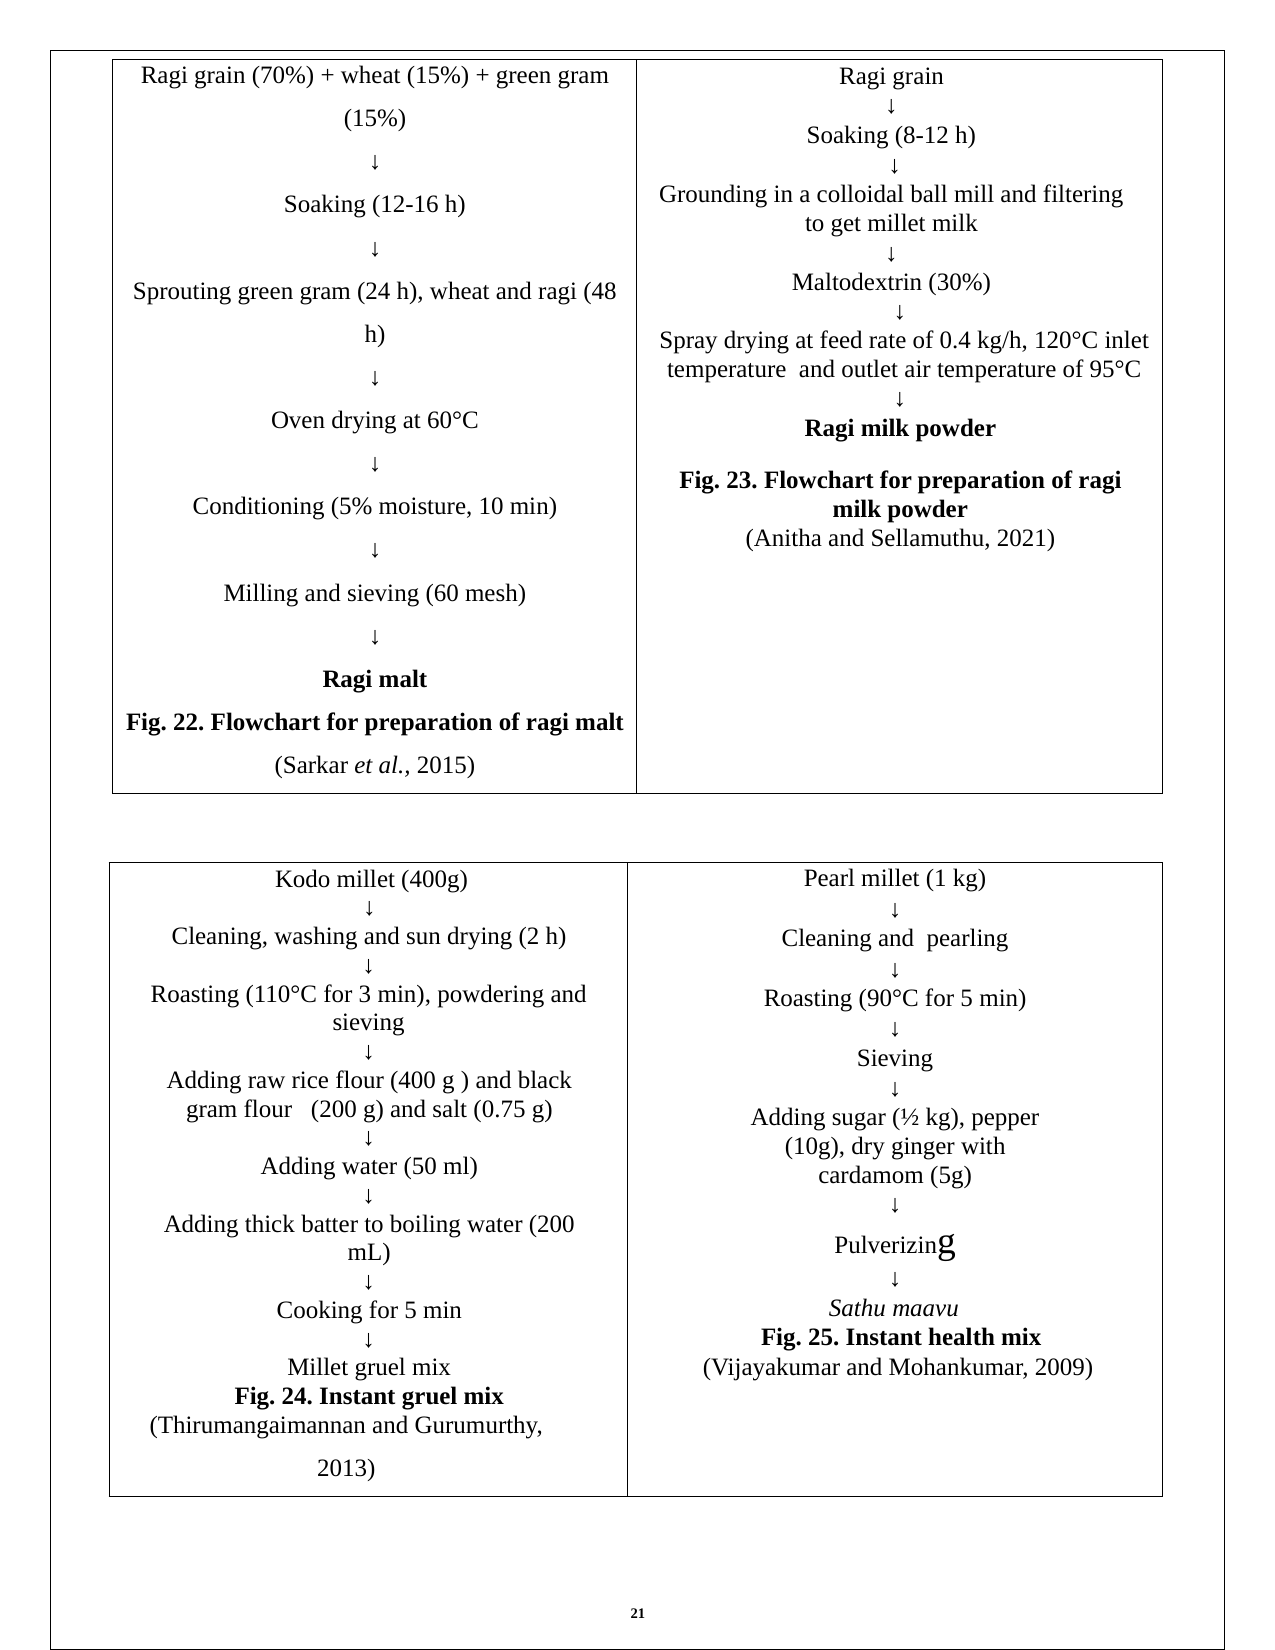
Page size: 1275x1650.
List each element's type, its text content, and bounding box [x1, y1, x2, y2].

table_header Ragi grain ↓ Soaking (8-12 h) ↓ Grounding in a colloidal ball mill and filtering to get millet milk ↓ Maltodextrin (30%) ↓ Spray drying at feed rate of 0.4 kg/h, 120°C inlet temperature and outlet air temperature of 95°C ↓ Ragi milk powder Fig. 23. Flowchart for preparation of ragi milk powder (Anitha and Sellamuthu, 2021) [637, 60, 1162, 793]
table_header Ragi grain (70%) + wheat (15%) + green gram (15%) ↓ Soaking (12-16 h) ↓ Sprouting green gram (24 h), wheat and ragi (48 h) ↓ Oven drying at 60°C ↓ Conditioning (5% moisture, 10 min) ↓ Milling and sieving (60 mesh) ↓ Ragi malt Fig. 22. Flowchart for preparation of ragi malt (Sarkar et al., 2015) [113, 60, 636, 793]
table_header Kodo millet (400g) ↓ Cleaning, washing and sun drying (2 h) ↓ Roasting (110°C for 3 min), powdering and sieving ↓ Adding raw rice flour (400 g ) and black gram flour (200 g) and salt (0.75 g) ↓ Adding water (50 ml) ↓ Adding thick batter to boiling water (200 mL) ↓ Cooking for 5 min ↓ Millet gruel mix Fig. 24. Instant gruel mix (Thirumangaimannan and Gurumurthy, 2013) [110, 863, 627, 1496]
table_header Pearl millet (1 kg) ↓ Cleaning and pearling ↓ Roasting (90°C for 5 min) ↓ Sieving ↓ Adding sugar (½ kg), pepper (10g), dry ginger with cardamom (5g) ↓ Pulverizing ↓ Sathu maavu Fig. 25. Instant health mix (Vijayakumar and Mohankumar, 2009) [628, 863, 1162, 1496]
